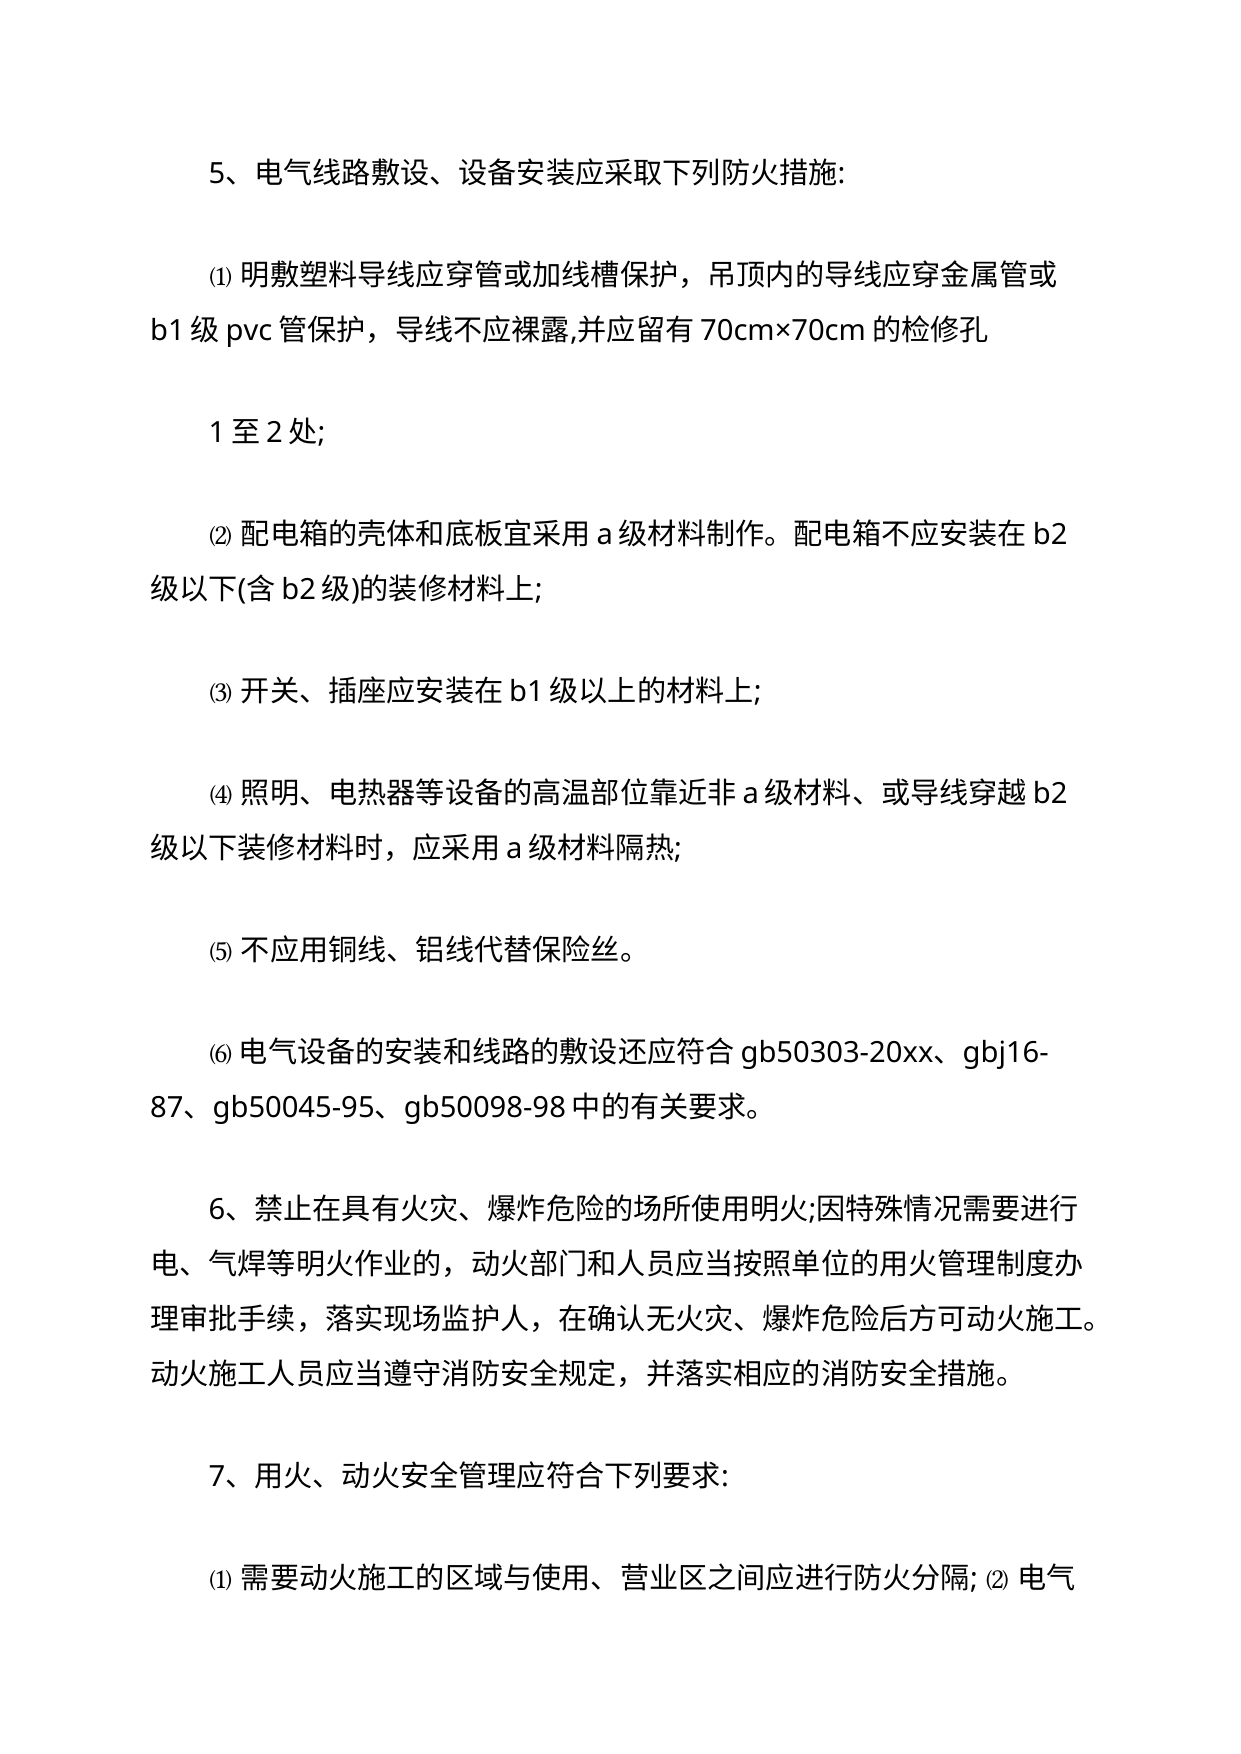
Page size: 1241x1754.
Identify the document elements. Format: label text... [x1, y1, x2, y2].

text 6、禁止在具有火灾、爆炸危险的场所使用明火;因特殊情况需要进行电、气焊等明火作业的，动火部门和人员应当按照单位的用火管理制度办理审批手续，落实现场监护人，在确认无火灾、爆炸危险后方可动火施工。动火施工人员应当遵守消防安全规定，并落实相应的消防安全措施。 [150, 1186, 1090, 1393]
text ⑵ 配电箱的壳体和底板宜采用a级材料制作。配电箱不应安装在b2级以下(含b2级)的装修材料上; [150, 511, 1090, 608]
text ⑸ 不应用铜线、铝线代替保险丝。 [150, 927, 1090, 969]
text 5、电气线路敷设、设备安装应采取下列防火措施: [150, 150, 1090, 192]
text ⑴ 明敷塑料导线应穿管或加线槽保护，吊顶内的导线应穿金属管或b1级pvc管保护，导线不应裸露,并应留有70cm×70cm的检修孔 [150, 252, 1090, 349]
text 7、用火、动火安全管理应符合下列要求: [150, 1452, 1090, 1495]
text 1至2处; [150, 409, 1090, 451]
text ⑷ 照明、电热器等设备的高温部位靠近非a级材料、或导线穿越b2级以下装修材料时，应采用a级材料隔热; [150, 770, 1090, 867]
text ⑹电气设备的安装和线路的敷设还应符合gb50303-20xx、gbj16-87、gb50045-95、gb50098-98中的有关要求。 [150, 1029, 1090, 1126]
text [150, 1554, 1090, 1597]
text ⑶ 开关、插座应安装在b1级以上的材料上; [150, 668, 1090, 710]
